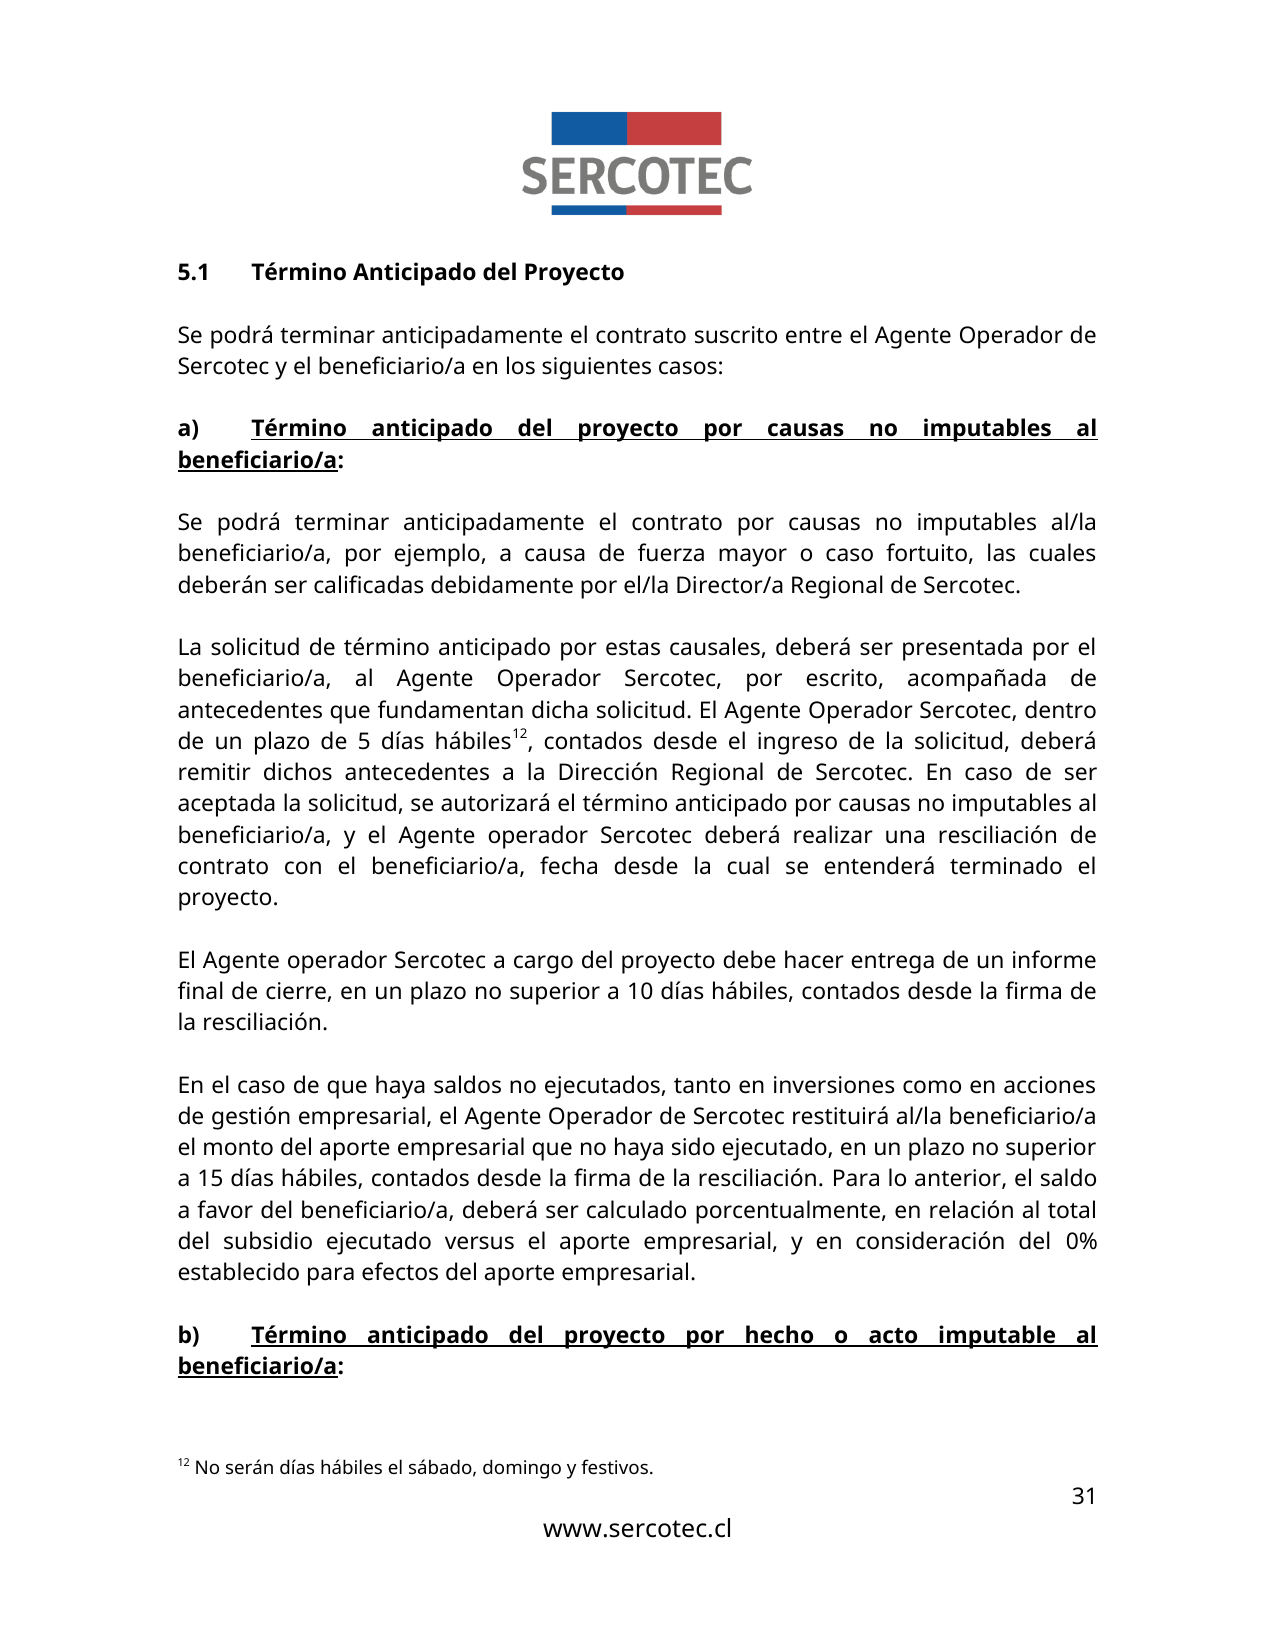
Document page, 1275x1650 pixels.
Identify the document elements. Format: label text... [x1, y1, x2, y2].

text b) Término anticipado del proyecto por hecho o acto imputable al beneficiario/a: [177, 1319, 1098, 1381]
text Se podrá terminar anticipadamente el contrato por causas no imputables al/la beneficiario/a, por ejemplo, a causa de fuerza mayor o caso fortuito, las cuales deberán ser calificadas debidamente por el/la Director/a Regional de Sercotec. [177, 506, 1098, 600]
text a) Término anticipado del proyecto por causas no imputables al beneficiario/a: [177, 412, 1098, 475]
picture [512, 105, 763, 225]
text La solicitud de término anticipado por estas causales, deberá ser presentada por el beneficiario/a, al Agente Operador Sercotec, por escrito, acompañada de antecedentes que fundamentan dicha solicitud. El Agente Operador Sercotec, dentro de un plazo de 5 días hábiles, contados desde el ingreso de la solicitud, deberá remitir dichos antecedentes a la Dirección Regional de Sercotec. En caso de ser aceptada la solicitud, se autorizará el término anticipado por causas no imputables al beneficiario/a, y el Agente operador Sercotec deberá realizar una resciliación de contrato con el beneficiario/a, fecha desde la cual se entenderá terminado el proyecto. [177, 631, 1098, 912]
text En el caso de que haya saldos no ejecutados, tanto en inversiones como en acciones de gestión empresarial, el Agente Operador de Sercotec restituirá al/la beneficiario/a el monto del aporte empresarial que no haya sido ejecutado, en un plazo no superior a 15 días hábiles, contados desde la firma de la resciliación. Para lo anterior, el saldo a favor del beneficiario/a, deberá ser calculado porcentualmente, en relación al total del subsidio ejecutado versus el aporte empresarial, y en consideración del 0% establecido para efectos del aporte empresarial. [177, 1069, 1098, 1287]
text Se podrá terminar anticipadamente el contrato suscrito entre el Agente Operador de Sercotec y el beneficiario/a en los siguientes casos: [177, 319, 1098, 381]
text 5.1 Término Anticipado del Proyecto [177, 256, 1098, 287]
text El Agente operador Sercotec a cargo del proyecto debe hacer entrega de un informe final de cierre, en un plazo no superior a 10 días hábiles, contados desde la firma de la resciliación. [177, 944, 1098, 1037]
